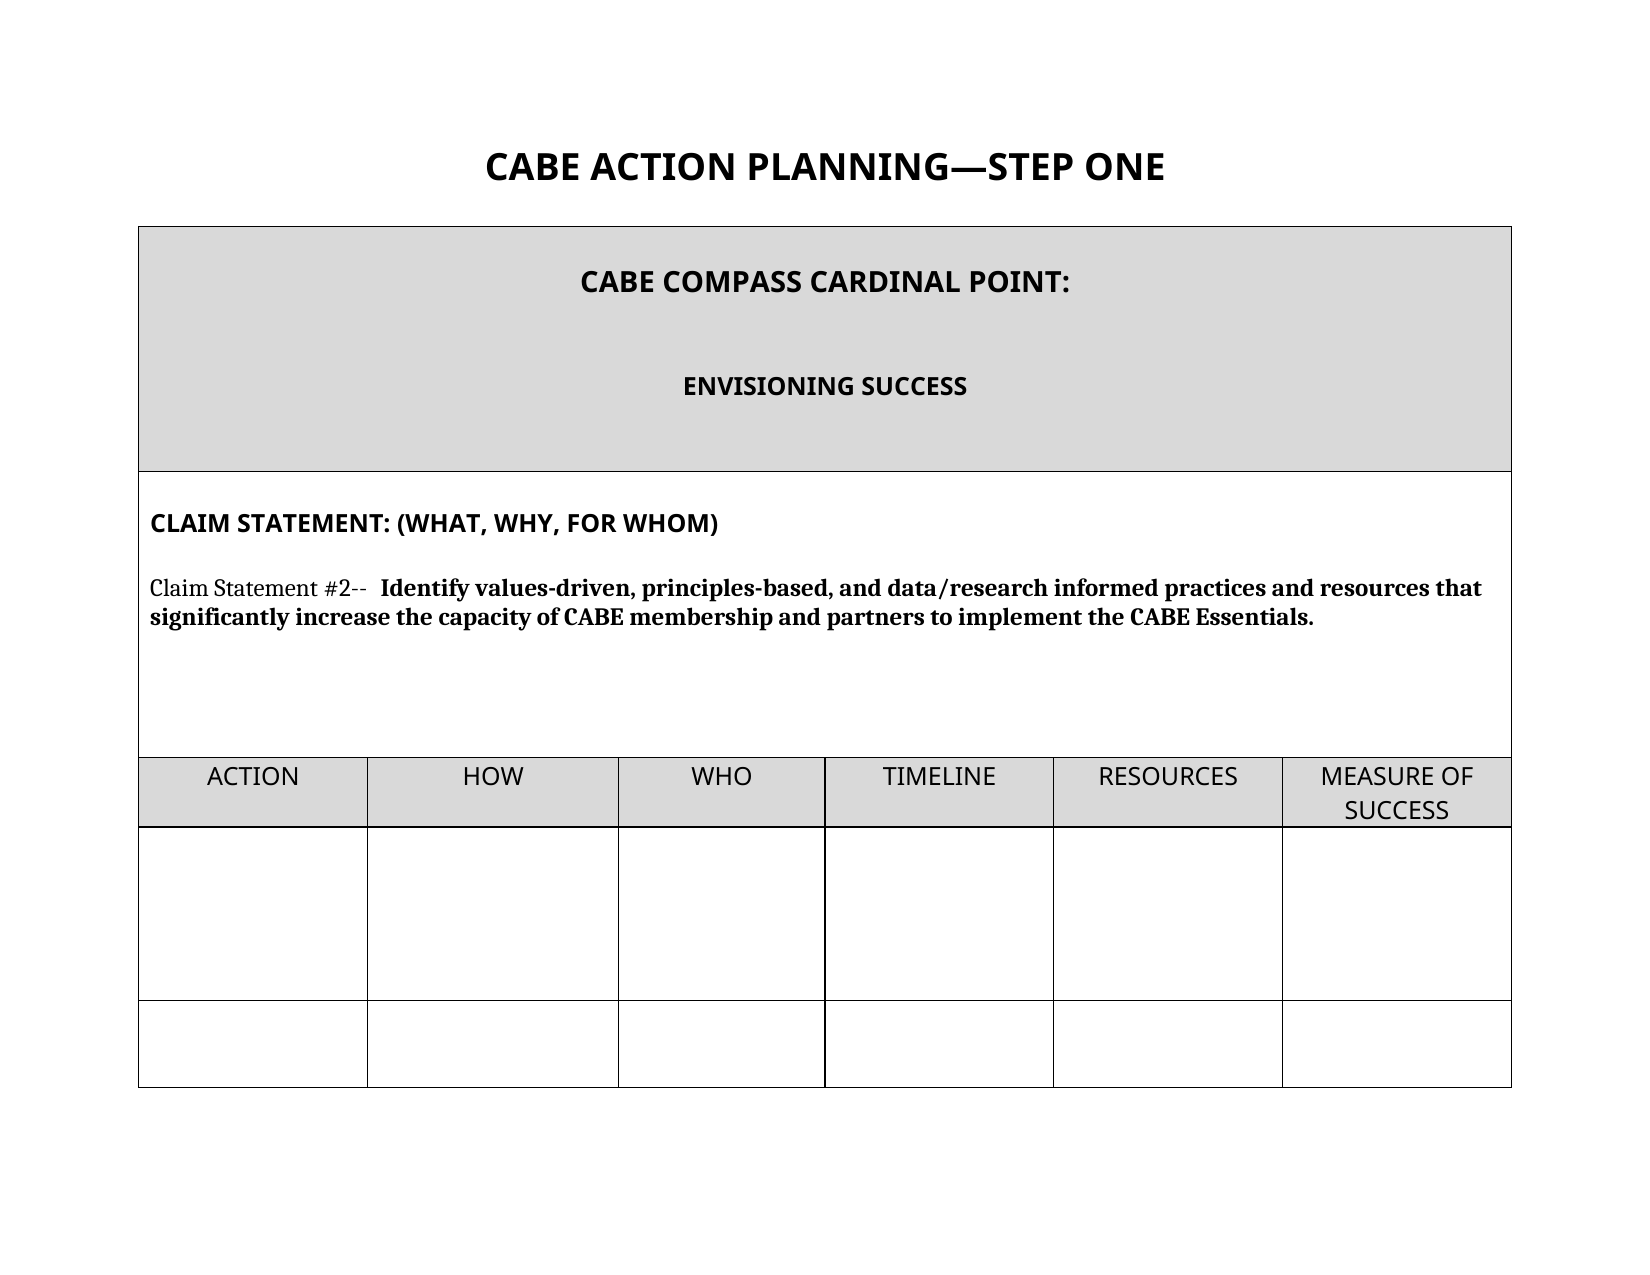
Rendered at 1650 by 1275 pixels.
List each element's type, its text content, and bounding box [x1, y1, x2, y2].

table_cell [368, 1001, 618, 1087]
text CABE ACTION PLANNING—STEP ONE [150, 141, 1500, 192]
table_cell [1054, 1001, 1282, 1087]
table_cell ACTION [139, 758, 367, 826]
table_cell WHO [619, 758, 824, 826]
table_cell TIMELINE [826, 758, 1053, 826]
table_cell [826, 828, 1053, 1000]
table_cell [1283, 828, 1511, 1000]
table_cell [368, 828, 618, 1000]
table_cell CLAIM STATEMENT: (WHAT, WHY, FOR WHOM) Claim Statement #2-- Identify values-driven, principles-based, and data/research informed practices and resources that significantly increase the capacity of CABE membership and partners to implement the CABE Essentials. [139, 472, 1511, 757]
table_cell [1283, 1001, 1511, 1087]
table_cell [826, 1001, 1053, 1087]
table_cell [1054, 828, 1282, 1000]
table_cell MEASURE OF SUCCESS [1283, 758, 1511, 826]
table_cell RESOURCES [1054, 758, 1282, 826]
table_cell [619, 828, 824, 1000]
table_cell HOW [368, 758, 618, 826]
table_cell [139, 1001, 367, 1087]
table_cell [619, 1001, 824, 1087]
table_cell [139, 828, 367, 1000]
